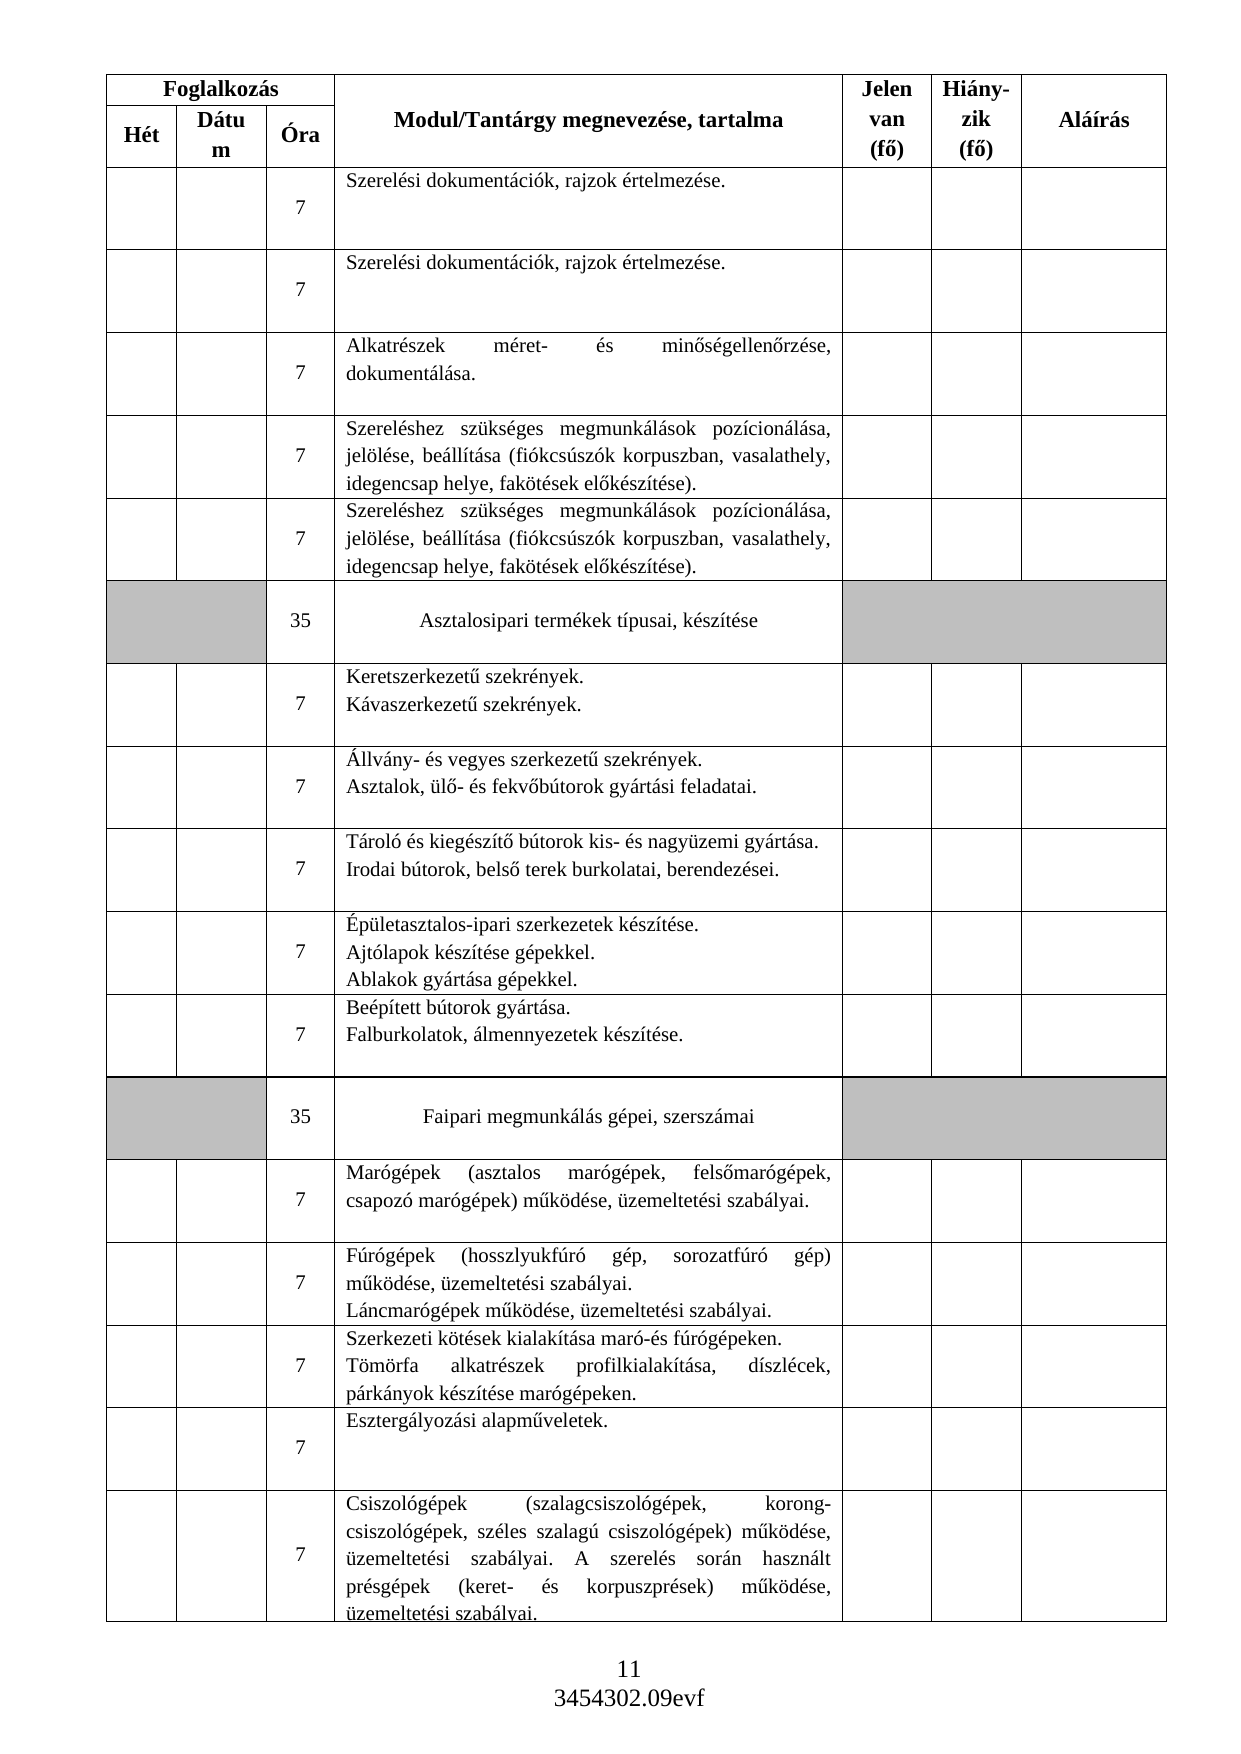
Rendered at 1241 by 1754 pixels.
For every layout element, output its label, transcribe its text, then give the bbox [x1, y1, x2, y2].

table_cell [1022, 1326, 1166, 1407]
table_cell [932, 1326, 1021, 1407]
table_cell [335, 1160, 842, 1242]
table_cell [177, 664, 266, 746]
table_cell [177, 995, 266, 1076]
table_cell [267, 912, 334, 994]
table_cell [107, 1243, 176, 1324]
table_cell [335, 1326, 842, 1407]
table_header Foglalkozás [107, 75, 334, 105]
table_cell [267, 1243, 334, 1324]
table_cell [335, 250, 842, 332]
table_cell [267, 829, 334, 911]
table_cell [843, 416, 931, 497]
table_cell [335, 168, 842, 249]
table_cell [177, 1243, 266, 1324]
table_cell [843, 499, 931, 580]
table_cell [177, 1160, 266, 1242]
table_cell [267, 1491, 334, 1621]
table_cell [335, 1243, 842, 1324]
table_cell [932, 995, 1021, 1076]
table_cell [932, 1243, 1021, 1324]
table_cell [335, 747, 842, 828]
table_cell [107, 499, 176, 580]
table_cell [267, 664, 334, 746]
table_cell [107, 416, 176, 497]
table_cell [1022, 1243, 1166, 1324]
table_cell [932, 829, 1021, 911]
table_header Hiány- zik (fő) [932, 75, 1021, 167]
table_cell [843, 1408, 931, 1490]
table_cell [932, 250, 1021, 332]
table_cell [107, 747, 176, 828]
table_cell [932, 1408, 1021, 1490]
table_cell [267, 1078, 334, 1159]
table_cell Dátum [177, 106, 266, 167]
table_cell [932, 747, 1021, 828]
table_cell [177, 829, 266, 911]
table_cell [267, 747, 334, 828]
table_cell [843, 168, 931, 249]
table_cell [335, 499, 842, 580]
table_cell Óra [267, 106, 334, 167]
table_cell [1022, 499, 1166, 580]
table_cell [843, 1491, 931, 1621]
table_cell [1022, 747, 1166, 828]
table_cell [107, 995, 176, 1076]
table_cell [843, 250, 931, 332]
table_header Jelen van (fő) [843, 75, 931, 167]
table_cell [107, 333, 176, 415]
table_header Aláírás [1022, 75, 1166, 167]
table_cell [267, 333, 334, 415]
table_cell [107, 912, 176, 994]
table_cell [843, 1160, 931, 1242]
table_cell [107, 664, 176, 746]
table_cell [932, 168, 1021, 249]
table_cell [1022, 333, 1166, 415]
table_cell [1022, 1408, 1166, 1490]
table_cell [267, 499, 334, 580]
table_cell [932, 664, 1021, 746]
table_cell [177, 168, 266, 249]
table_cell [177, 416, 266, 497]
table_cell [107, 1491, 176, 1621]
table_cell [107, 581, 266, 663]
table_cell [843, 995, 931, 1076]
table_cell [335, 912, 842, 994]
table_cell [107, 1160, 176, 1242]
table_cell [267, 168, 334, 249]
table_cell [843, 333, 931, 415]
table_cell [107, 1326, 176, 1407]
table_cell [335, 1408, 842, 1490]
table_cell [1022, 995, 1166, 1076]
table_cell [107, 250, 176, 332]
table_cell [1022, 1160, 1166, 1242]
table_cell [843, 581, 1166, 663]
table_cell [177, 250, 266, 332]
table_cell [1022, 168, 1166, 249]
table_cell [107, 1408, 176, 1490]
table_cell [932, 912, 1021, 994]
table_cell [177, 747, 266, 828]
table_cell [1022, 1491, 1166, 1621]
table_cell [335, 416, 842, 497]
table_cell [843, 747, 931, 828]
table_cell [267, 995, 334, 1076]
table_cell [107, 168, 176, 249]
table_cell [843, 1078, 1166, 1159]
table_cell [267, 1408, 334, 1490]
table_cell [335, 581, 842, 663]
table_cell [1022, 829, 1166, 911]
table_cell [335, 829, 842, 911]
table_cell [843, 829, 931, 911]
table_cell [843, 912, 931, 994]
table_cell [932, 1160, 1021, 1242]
table_cell Hét [107, 106, 176, 167]
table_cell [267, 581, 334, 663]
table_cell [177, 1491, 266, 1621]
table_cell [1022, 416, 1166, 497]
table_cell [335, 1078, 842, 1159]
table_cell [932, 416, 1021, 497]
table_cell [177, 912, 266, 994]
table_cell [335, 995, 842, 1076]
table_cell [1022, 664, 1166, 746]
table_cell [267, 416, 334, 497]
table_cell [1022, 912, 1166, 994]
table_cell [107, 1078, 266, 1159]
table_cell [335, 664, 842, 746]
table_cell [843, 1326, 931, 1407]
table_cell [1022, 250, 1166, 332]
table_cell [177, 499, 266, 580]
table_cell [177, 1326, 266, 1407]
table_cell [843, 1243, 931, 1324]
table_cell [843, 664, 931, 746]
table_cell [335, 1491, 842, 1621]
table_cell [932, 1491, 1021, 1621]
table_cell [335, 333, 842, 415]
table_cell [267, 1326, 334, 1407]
table_header Modul/Tantárgy megnevezése, tartalma [335, 75, 842, 167]
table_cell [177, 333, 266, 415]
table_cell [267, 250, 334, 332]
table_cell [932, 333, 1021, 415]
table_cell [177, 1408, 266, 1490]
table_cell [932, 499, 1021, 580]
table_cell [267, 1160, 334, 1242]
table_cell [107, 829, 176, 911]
